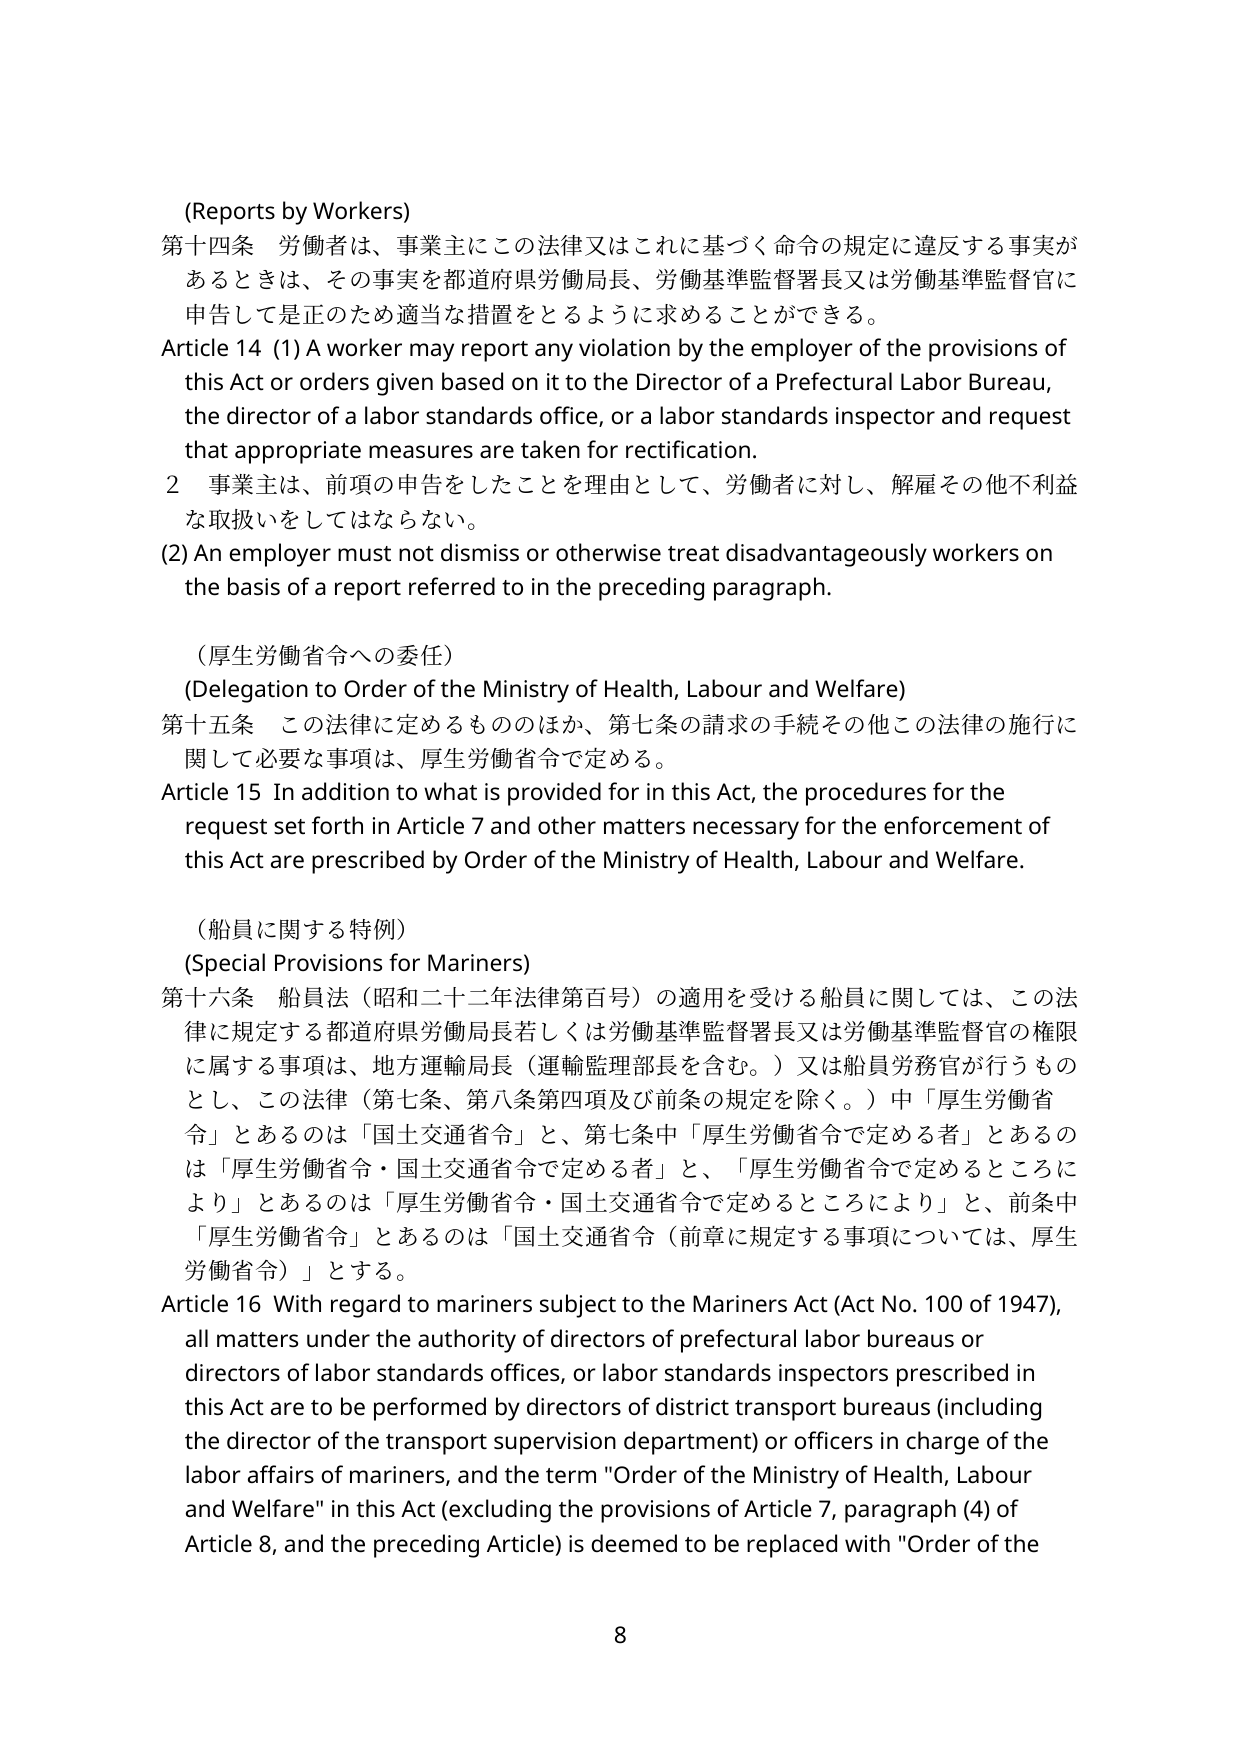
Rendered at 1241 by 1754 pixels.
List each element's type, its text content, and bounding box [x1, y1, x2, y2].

text ２ 事業主は、前項の申告をしたことを理由として、労働者に対し、解雇その他不利益な取扱いをしてはならない。 [161, 467, 1079, 535]
text 第十五条 この法律に定めるもののほか、第七条の請求の手続その他この法律の施行に関して必要な事項は、厚生労働省令で定める。 [161, 706, 1079, 774]
text (Reports by Workers) [184, 194, 1079, 228]
text Article 15 In addition to what is provided for in this Act, the procedures for the request set forth in Article 7 and other matters necessary for the enforcement of this Act are prescribed by Order of the Ministry of Health, Labour and Welfare. [161, 774, 1079, 877]
text 第十六条 船員法（昭和二十二年法律第百号）の適用を受ける船員に関しては、この法律に規定する都道府県労働局長若しくは労働基準監督署長又は労働基準監督官の権限に属する事項は、地方運輸局長（運輸監理部長を含む。）又は船員労務官が行うものとし、この法律（第七条、第八条第四項及び前条の規定を除く。）中「厚生労働省令」とあるのは「国土交通省令」と、第七条中「厚生労働省令で定める者」とあるのは「厚生労働省令・国土交通省令で定める者」と、「厚生労働省令で定めるところにより」とあるのは「厚生労働省令・国土交通省令で定めるところにより」と、前条中「厚生労働省令」とあるのは「国土交通省令（前章に規定する事項については、厚生労働省令）」とする。 [161, 979, 1079, 1287]
text (Delegation to Order of the Ministry of Health, Labour and Welfare) [184, 672, 1079, 706]
text Article 14 (1) A worker may report any violation by the employer of the provisions of this Act or orders given based on it to the Director of a Prefectural Labor Bureau, the director of a labor standards office, or a labor standards inspector and request that appropriate measures are taken for rectification. [161, 330, 1079, 467]
text (2) An employer must not dismiss or otherwise treat disadvantageously workers on the basis of a report referred to in the preceding paragraph. [161, 535, 1079, 604]
text （船員に関する特例） [184, 911, 1079, 945]
text 第十四条 労働者は、事業主にこの法律又はこれに基づく命令の規定に違反する事実があるときは、その事実を都道府県労働局長、労働基準監督署長又は労働基準監督官に申告して是正のため適当な措置をとるように求めることができる。 [161, 228, 1079, 330]
text （厚生労働省令への委任） [184, 638, 1079, 672]
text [161, 1287, 1079, 1560]
text (Special Provisions for Mariners) [184, 945, 1079, 979]
